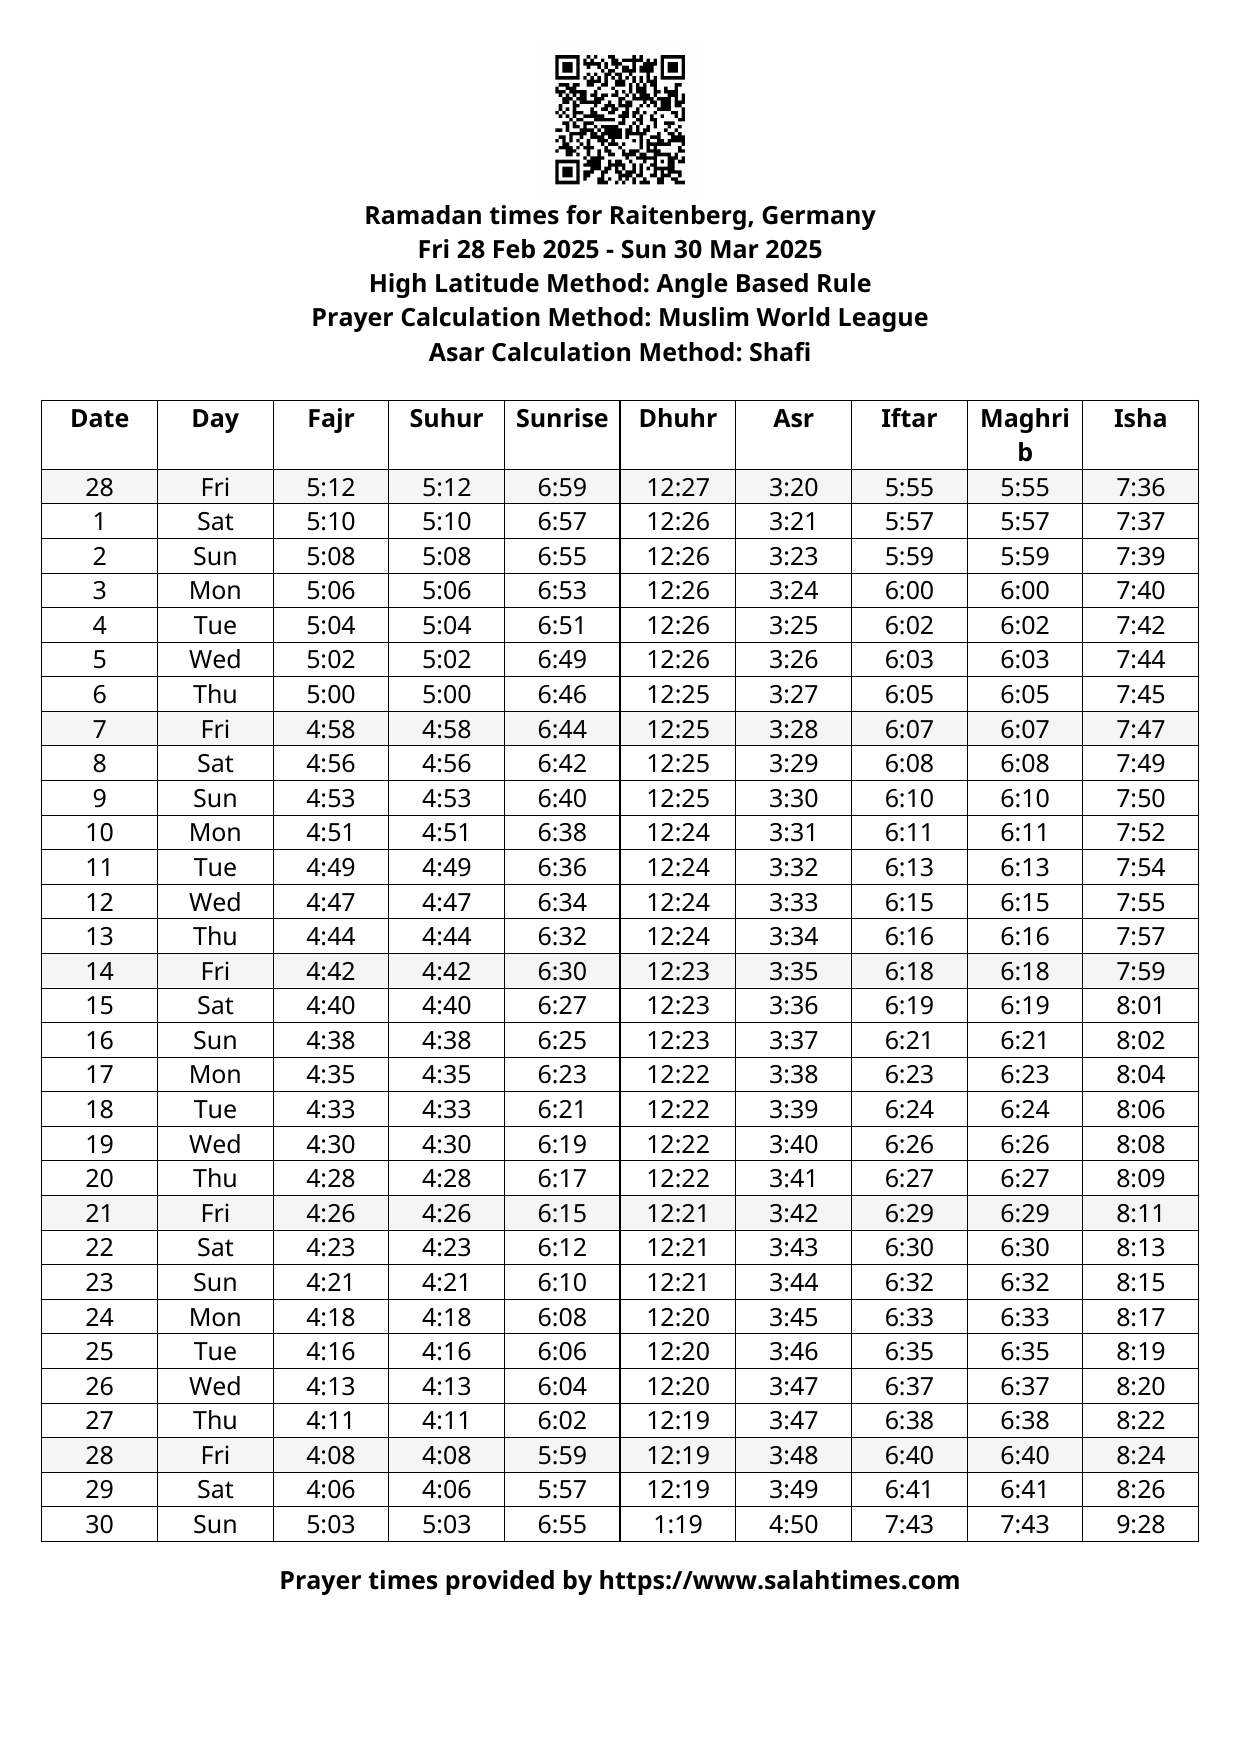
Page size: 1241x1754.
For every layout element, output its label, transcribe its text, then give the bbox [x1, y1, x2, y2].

table_cell 4:30 [274, 1127, 388, 1160]
table_cell 5:55 [968, 470, 1082, 503]
table_cell Sat [158, 746, 273, 780]
table_cell 6:51 [505, 608, 619, 642]
table_cell 3:41 [736, 1161, 851, 1195]
table_cell 7:39 [1083, 539, 1198, 572]
table_cell 6:21 [968, 1023, 1082, 1057]
table_cell 5:02 [389, 643, 504, 676]
table_cell 6:18 [852, 954, 967, 987]
table_cell 4:18 [389, 1300, 504, 1333]
table_cell 6:30 [505, 954, 619, 987]
table_cell 4:56 [274, 746, 388, 780]
table_cell 8:08 [1083, 1127, 1198, 1160]
table_cell 5:04 [274, 608, 388, 642]
table_cell 29 [42, 1473, 157, 1506]
text Ramadan times for Raitenberg, Germany [42, 198, 1198, 232]
table_cell 4:33 [389, 1092, 504, 1126]
table_cell 5:57 [968, 504, 1082, 538]
table_cell 12:23 [621, 1023, 735, 1057]
table_cell 4:16 [274, 1334, 388, 1368]
table_cell 12:27 [621, 470, 735, 503]
table_cell Tue [158, 1334, 273, 1368]
table_cell 3:42 [736, 1196, 851, 1229]
table_cell 4:49 [274, 850, 388, 884]
table_cell 7:44 [1083, 643, 1198, 676]
table_cell 6:35 [852, 1334, 967, 1368]
table_cell 4:23 [389, 1231, 504, 1264]
table_cell 5:08 [389, 539, 504, 572]
table_cell 4:40 [274, 989, 388, 1022]
table_cell 6:00 [968, 574, 1082, 607]
table_cell 12:23 [621, 989, 735, 1022]
table_cell 1:19 [621, 1507, 735, 1541]
table_header Fajr [274, 401, 388, 469]
table_cell Mon [158, 1058, 273, 1091]
table_cell 6:05 [968, 677, 1082, 711]
table_cell 11 [42, 850, 157, 884]
table_cell 6:21 [505, 1092, 619, 1126]
table_cell 6:02 [852, 608, 967, 642]
table_cell 6:30 [968, 1231, 1082, 1264]
table_cell Fri [158, 470, 273, 503]
table_cell 7:49 [1083, 746, 1198, 780]
table_cell 12:25 [621, 781, 735, 814]
table_cell 12:22 [621, 1127, 735, 1160]
table_cell 4:49 [389, 850, 504, 884]
table_cell 1 [42, 504, 157, 538]
table_cell 7:45 [1083, 677, 1198, 711]
table_cell Sun [158, 1265, 273, 1299]
table_cell 6:23 [505, 1058, 619, 1091]
table_cell 26 [42, 1369, 157, 1402]
table_cell 12:26 [621, 539, 735, 572]
table_cell 12:26 [621, 574, 735, 607]
table_cell 6:37 [852, 1369, 967, 1402]
table_cell 6:07 [968, 712, 1082, 745]
table_cell 9:28 [1083, 1507, 1198, 1541]
table_cell 6:08 [968, 746, 1082, 780]
text Prayer Calculation Method: Muslim World League [42, 300, 1198, 334]
table_cell 12:25 [621, 677, 735, 711]
table_cell 4:44 [274, 919, 388, 953]
table_cell 4:44 [389, 919, 504, 953]
table_cell 6:41 [968, 1473, 1082, 1506]
table_cell 23 [42, 1265, 157, 1299]
table_cell 5:03 [274, 1507, 388, 1541]
table_cell 6:33 [968, 1300, 1082, 1333]
table_cell 2 [42, 539, 157, 572]
table_cell 12:22 [621, 1092, 735, 1126]
table_cell 6:33 [852, 1300, 967, 1333]
table_cell 6:38 [968, 1404, 1082, 1437]
table_cell 4:42 [274, 954, 388, 987]
table_cell 3:43 [736, 1231, 851, 1264]
table_cell Mon [158, 1300, 273, 1333]
table_cell 8:02 [1083, 1023, 1198, 1057]
table_cell Sat [158, 1473, 273, 1506]
table_cell Sat [158, 504, 273, 538]
table_cell 3:25 [736, 608, 851, 642]
table_cell 4:35 [389, 1058, 504, 1091]
table_cell 12:20 [621, 1334, 735, 1368]
table_cell 8:24 [1083, 1438, 1198, 1472]
table_cell 12:20 [621, 1300, 735, 1333]
table_cell 5:00 [274, 677, 388, 711]
table_cell 6:06 [505, 1334, 619, 1368]
table_cell 5:00 [389, 677, 504, 711]
table_header Maghrib [968, 401, 1082, 469]
table_cell 7:43 [852, 1507, 967, 1541]
table_cell 6:26 [852, 1127, 967, 1160]
table_cell Thu [158, 919, 273, 953]
table_cell 6:36 [505, 850, 619, 884]
table_cell 12:21 [621, 1196, 735, 1229]
table_cell Wed [158, 1369, 273, 1402]
table_cell 8:11 [1083, 1196, 1198, 1229]
table_cell 19 [42, 1127, 157, 1160]
table_cell 4:26 [389, 1196, 504, 1229]
table_cell 4:33 [274, 1092, 388, 1126]
table_header Date [42, 401, 157, 469]
table_cell 12:24 [621, 885, 735, 918]
table_cell 6:55 [505, 1507, 619, 1541]
table_cell 28 [42, 1438, 157, 1472]
table_cell 4:28 [389, 1161, 504, 1195]
table_cell 4:26 [274, 1196, 388, 1229]
table_cell 8:09 [1083, 1161, 1198, 1195]
table_cell 12:24 [621, 816, 735, 849]
table_cell 4 [42, 608, 157, 642]
table_cell 6:19 [968, 989, 1082, 1022]
table_cell 3:32 [736, 850, 851, 884]
table_cell 5:10 [274, 504, 388, 538]
table_cell 5:57 [852, 504, 967, 538]
table_cell 6:02 [968, 608, 1082, 642]
table_cell 5:06 [274, 574, 388, 607]
picture [542, 41, 699, 198]
table_header Asr [736, 401, 851, 469]
table_cell 3:34 [736, 919, 851, 953]
table_cell 22 [42, 1231, 157, 1264]
table_cell 4:08 [274, 1438, 388, 1472]
table_cell Tue [158, 1092, 273, 1126]
table_cell 12:23 [621, 954, 735, 987]
table_cell 6:11 [968, 816, 1082, 849]
table_cell 3:36 [736, 989, 851, 1022]
table_cell 4:21 [389, 1265, 504, 1299]
table_cell 12:19 [621, 1404, 735, 1437]
table_cell 5:59 [505, 1438, 619, 1472]
table_cell 6:03 [968, 643, 1082, 676]
table_cell Fri [158, 1438, 273, 1472]
table_cell 3:26 [736, 643, 851, 676]
table_cell 3:49 [736, 1473, 851, 1506]
table_cell 4:06 [274, 1473, 388, 1506]
table_cell 4:53 [274, 781, 388, 814]
table_cell 3:35 [736, 954, 851, 987]
table_cell 6:05 [852, 677, 967, 711]
table_cell 6:46 [505, 677, 619, 711]
table_cell 3:40 [736, 1127, 851, 1160]
table_cell Sat [158, 1231, 273, 1264]
table_cell 8:13 [1083, 1231, 1198, 1264]
table_cell 3:28 [736, 712, 851, 745]
table_cell 10 [42, 816, 157, 849]
table_cell 3:47 [736, 1369, 851, 1402]
table_cell 4:47 [389, 885, 504, 918]
table_cell 6:35 [968, 1334, 1082, 1368]
table_cell 5:06 [389, 574, 504, 607]
table_cell 8:20 [1083, 1369, 1198, 1402]
table_cell 5:59 [968, 539, 1082, 572]
table_cell 6:32 [505, 919, 619, 953]
table_cell 4:50 [736, 1507, 851, 1541]
table_cell 8:06 [1083, 1092, 1198, 1126]
table_cell 6:49 [505, 643, 619, 676]
table_cell 6:13 [852, 850, 967, 884]
table_cell 5:04 [389, 608, 504, 642]
table_cell 12:26 [621, 643, 735, 676]
table_cell 3:20 [736, 470, 851, 503]
table_cell 12:26 [621, 608, 735, 642]
table_cell 8:04 [1083, 1058, 1198, 1091]
table_cell 12 [42, 885, 157, 918]
table_cell 3:31 [736, 816, 851, 849]
table_cell 3:48 [736, 1438, 851, 1472]
text Asar Calculation Method: Shafi [42, 334, 1198, 368]
table_cell Thu [158, 1404, 273, 1437]
table_cell 7:37 [1083, 504, 1198, 538]
table_cell 8:19 [1083, 1334, 1198, 1368]
table_header Suhur [389, 401, 504, 469]
table_cell 7:36 [1083, 470, 1198, 503]
table_cell Sat [158, 989, 273, 1022]
table_cell Sun [158, 781, 273, 814]
table_cell 6:40 [852, 1438, 967, 1472]
table_cell 6:40 [505, 781, 619, 814]
table_cell 6:27 [852, 1161, 967, 1195]
table_cell 12:24 [621, 850, 735, 884]
table_cell 4:42 [389, 954, 504, 987]
table_cell 7:52 [1083, 816, 1198, 849]
table_cell 6:16 [968, 919, 1082, 953]
table_cell 6:11 [852, 816, 967, 849]
table_header Sunrise [505, 401, 619, 469]
table_cell Sun [158, 1023, 273, 1057]
table_cell Tue [158, 608, 273, 642]
table_cell 6:29 [968, 1196, 1082, 1229]
table_cell 4:11 [389, 1404, 504, 1437]
table_cell 6:08 [852, 746, 967, 780]
text High Latitude Method: Angle Based Rule [42, 266, 1198, 300]
table_cell 18 [42, 1092, 157, 1126]
table_cell 6:59 [505, 470, 619, 503]
table_cell Fri [158, 712, 273, 745]
table_cell 14 [42, 954, 157, 987]
table_cell 6:00 [852, 574, 967, 607]
table_cell Tue [158, 850, 273, 884]
table_cell 8:26 [1083, 1473, 1198, 1506]
table_cell 25 [42, 1334, 157, 1368]
table_cell 3:44 [736, 1265, 851, 1299]
table_cell 6:32 [968, 1265, 1082, 1299]
table_cell 12:25 [621, 746, 735, 780]
table_cell 27 [42, 1404, 157, 1437]
table_cell 4:40 [389, 989, 504, 1022]
table_cell 4:56 [389, 746, 504, 780]
table_cell 28 [42, 470, 157, 503]
table_cell 13 [42, 919, 157, 953]
table_cell 7:40 [1083, 574, 1198, 607]
table_cell 7:59 [1083, 954, 1198, 987]
table_cell Sun [158, 1507, 273, 1541]
table_cell 6:10 [505, 1265, 619, 1299]
table_cell Mon [158, 816, 273, 849]
table_cell 6:38 [505, 816, 619, 849]
table_cell 12:21 [621, 1265, 735, 1299]
table_cell 6:38 [852, 1404, 967, 1437]
table_cell 6:16 [852, 919, 967, 953]
table_cell 6:37 [968, 1369, 1082, 1402]
table_cell 5:08 [274, 539, 388, 572]
table_cell 6:10 [968, 781, 1082, 814]
table_cell 12:21 [621, 1231, 735, 1264]
table_cell 6:57 [505, 504, 619, 538]
table_cell 21 [42, 1196, 157, 1229]
table_cell 4:58 [389, 712, 504, 745]
table_cell 4:38 [389, 1023, 504, 1057]
table_cell Fri [158, 954, 273, 987]
table_cell 6:10 [852, 781, 967, 814]
table_header Day [158, 401, 273, 469]
table_cell 4:23 [274, 1231, 388, 1264]
table_cell 5:02 [274, 643, 388, 676]
table_cell 6:44 [505, 712, 619, 745]
table_cell 4:18 [274, 1300, 388, 1333]
table_cell 6:53 [505, 574, 619, 607]
table_cell 6 [42, 677, 157, 711]
table_cell 12:22 [621, 1161, 735, 1195]
table_cell 6:15 [852, 885, 967, 918]
table_cell 4:47 [274, 885, 388, 918]
table_cell 3:29 [736, 746, 851, 780]
table_cell Wed [158, 643, 273, 676]
table_cell 7:42 [1083, 608, 1198, 642]
table_cell 6:15 [505, 1196, 619, 1229]
table_cell 6:29 [852, 1196, 967, 1229]
table_cell 3:27 [736, 677, 851, 711]
table_cell 8:15 [1083, 1265, 1198, 1299]
table_cell 6:12 [505, 1231, 619, 1264]
table_cell 8:22 [1083, 1404, 1198, 1437]
table_cell 6:19 [852, 989, 967, 1022]
table_cell 4:30 [389, 1127, 504, 1160]
table_cell 5:55 [852, 470, 967, 503]
table_cell 5:12 [274, 470, 388, 503]
table_cell 6:07 [852, 712, 967, 745]
table_cell 12:20 [621, 1369, 735, 1402]
table_cell 7:55 [1083, 885, 1198, 918]
table_cell 6:27 [968, 1161, 1082, 1195]
table_cell 6:40 [968, 1438, 1082, 1472]
table_cell 5:03 [389, 1507, 504, 1541]
table_cell 6:04 [505, 1369, 619, 1402]
text Fri 28 Feb 2025 - Sun 30 Mar 2025 [42, 232, 1198, 266]
table_cell Thu [158, 1161, 273, 1195]
table_cell 12:22 [621, 1058, 735, 1091]
table_cell 6:27 [505, 989, 619, 1022]
table_cell 6:30 [852, 1231, 967, 1264]
table_cell 20 [42, 1161, 157, 1195]
table_cell 6:17 [505, 1161, 619, 1195]
table_cell 6:08 [505, 1300, 619, 1333]
table_cell 4:38 [274, 1023, 388, 1057]
table_cell 4:21 [274, 1265, 388, 1299]
table_cell 8:17 [1083, 1300, 1198, 1333]
table_cell 5:57 [505, 1473, 619, 1506]
table_cell 5:59 [852, 539, 967, 572]
table_cell 4:35 [274, 1058, 388, 1091]
table_cell 6:23 [852, 1058, 967, 1091]
table_cell 12:24 [621, 919, 735, 953]
table_cell 3:30 [736, 781, 851, 814]
table_cell 7:57 [1083, 919, 1198, 953]
table_cell 3:46 [736, 1334, 851, 1368]
table_cell 4:53 [389, 781, 504, 814]
table_cell 4:13 [274, 1369, 388, 1402]
table_cell 6:41 [852, 1473, 967, 1506]
table_cell 6:23 [968, 1058, 1082, 1091]
table_cell 6:24 [968, 1092, 1082, 1126]
table_cell Fri [158, 1196, 273, 1229]
table_cell 4:06 [389, 1473, 504, 1506]
table_cell Thu [158, 677, 273, 711]
table_cell 8 [42, 746, 157, 780]
table_cell 5 [42, 643, 157, 676]
table_cell 7:50 [1083, 781, 1198, 814]
table_cell 15 [42, 989, 157, 1022]
table_cell 7:47 [1083, 712, 1198, 745]
table_cell 6:42 [505, 746, 619, 780]
table_cell 12:25 [621, 712, 735, 745]
table_cell 4:13 [389, 1369, 504, 1402]
table_cell 4:28 [274, 1161, 388, 1195]
table_cell 6:21 [852, 1023, 967, 1057]
table_cell 5:12 [389, 470, 504, 503]
table_cell 3:33 [736, 885, 851, 918]
table_cell 6:26 [968, 1127, 1082, 1160]
table_header Dhuhr [621, 401, 735, 469]
table_cell 6:15 [968, 885, 1082, 918]
table_cell 6:18 [968, 954, 1082, 987]
table_cell 4:16 [389, 1334, 504, 1368]
table_cell 3:37 [736, 1023, 851, 1057]
table_cell 5:10 [389, 504, 504, 538]
table_cell 6:24 [852, 1092, 967, 1126]
table_cell 4:11 [274, 1404, 388, 1437]
table_cell 12:19 [621, 1473, 735, 1506]
table_cell 6:13 [968, 850, 1082, 884]
table_cell 16 [42, 1023, 157, 1057]
table_cell 4:58 [274, 712, 388, 745]
table_cell 6:03 [852, 643, 967, 676]
table_cell 6:34 [505, 885, 619, 918]
table_cell 3:45 [736, 1300, 851, 1333]
table_cell 9 [42, 781, 157, 814]
table_cell 7 [42, 712, 157, 745]
table_header Iftar [852, 401, 967, 469]
table_cell 7:43 [968, 1507, 1082, 1541]
table_header Isha [1083, 401, 1198, 469]
table_cell 3:39 [736, 1092, 851, 1126]
table_cell 3:24 [736, 574, 851, 607]
table_cell 4:51 [389, 816, 504, 849]
table_cell 4:51 [274, 816, 388, 849]
table_cell 6:32 [852, 1265, 967, 1299]
table_cell 6:19 [505, 1127, 619, 1160]
table_cell 3:21 [736, 504, 851, 538]
table_cell 6:02 [505, 1404, 619, 1437]
table_cell 3 [42, 574, 157, 607]
table_cell 3:38 [736, 1058, 851, 1091]
table_cell 3:23 [736, 539, 851, 572]
table_cell Sun [158, 539, 273, 572]
table_cell 3:47 [736, 1404, 851, 1437]
table_cell Wed [158, 1127, 273, 1160]
table_cell 7:54 [1083, 850, 1198, 884]
table_cell 17 [42, 1058, 157, 1091]
table_cell 12:19 [621, 1438, 735, 1472]
table_cell 30 [42, 1507, 157, 1541]
table_cell 12:26 [621, 504, 735, 538]
table_cell 24 [42, 1300, 157, 1333]
table_cell 8:01 [1083, 989, 1198, 1022]
text Prayer times provided by https://www.salahtimes.com [42, 1563, 1198, 1597]
table_cell 4:08 [389, 1438, 504, 1472]
table_cell 6:55 [505, 539, 619, 572]
table_cell 6:25 [505, 1023, 619, 1057]
table_cell Mon [158, 574, 273, 607]
table_cell Wed [158, 885, 273, 918]
